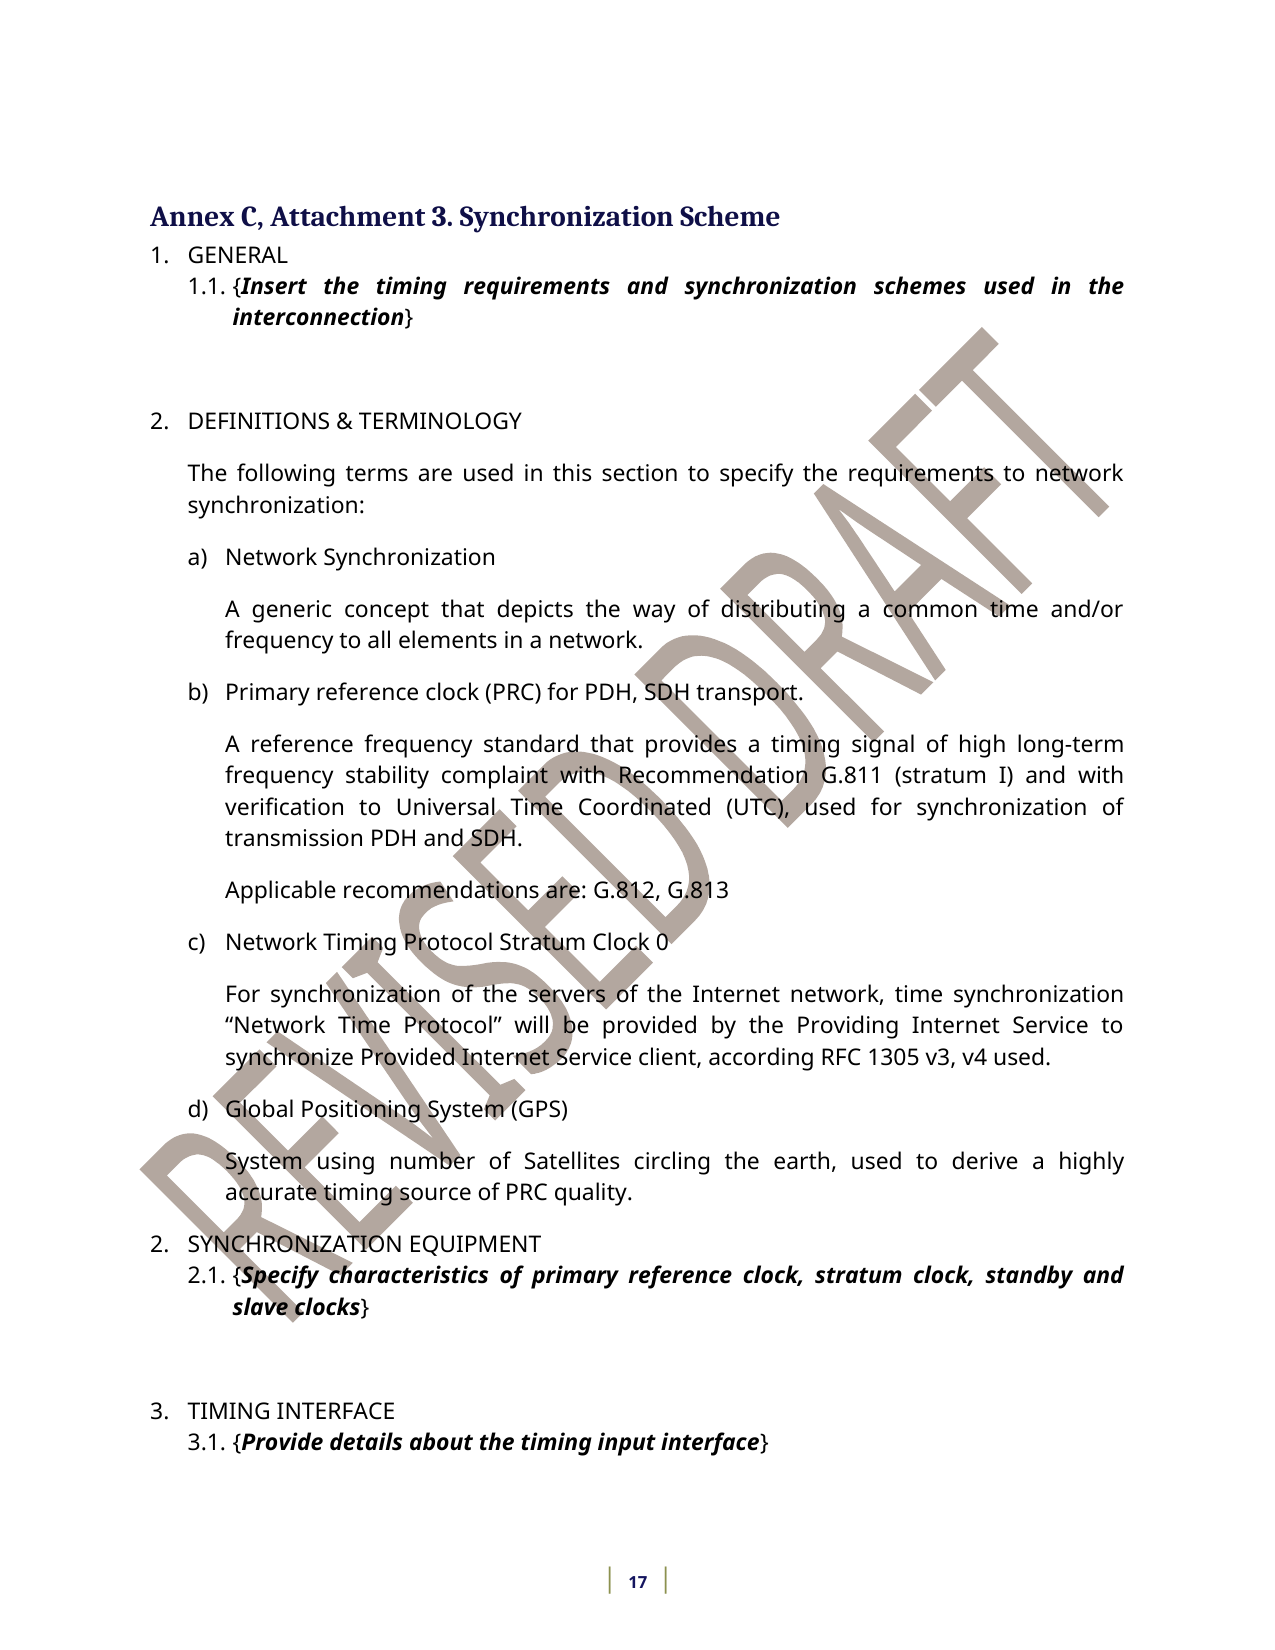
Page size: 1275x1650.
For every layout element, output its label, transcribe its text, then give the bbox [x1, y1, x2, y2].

list {Specify characteristics of primary reference clock, stratum clock, standby and slave clocks} [187, 1259, 1125, 1322]
text A generic concept that depicts the way of distributing a common time and/or frequency to all elements in a network. [225, 593, 1125, 655]
list SYNCHRONIZATION EQUIPMENT [150, 1228, 1125, 1259]
text The following terms are used in this section to specify the requirements to network synchronization: [187, 457, 1125, 520]
list DEFINITIONS & TERMINOLOGY [150, 405, 1125, 436]
text Applicable recommendations are: G.812, G.813 [225, 874, 1125, 905]
list {Insert the timing requirements and synchronization schemes used in the interconnection} [187, 270, 1125, 332]
list Network Timing Protocol Stratum Clock 0 [187, 926, 1125, 957]
list TIMING INTERFACE [150, 1395, 1125, 1426]
text For synchronization of the servers of the Internet network, time synchronization “Network Time Protocol” will be provided by the Providing Internet Service to synchronize Provided Internet Service client, according RFC 1305 v3, v4 used. [225, 978, 1125, 1072]
text A reference frequency standard that provides a timing signal of high long-term frequency stability complaint with Recommendation G.811 (stratum I) and with verification to Universal Time Coordinated (UTC), used for synchronization of transmission PDH and SDH. [225, 728, 1125, 853]
text System using number of Satellites circling the earth, used to derive a highly accurate timing source of PRC quality. [225, 1145, 1125, 1207]
list GENERAL [150, 238, 1125, 270]
list Global Positioning System (GPS) [187, 1093, 1125, 1124]
subtitle Annex C, Attachment 3. Synchronization Scheme [150, 200, 1125, 233]
list Network Synchronization [187, 541, 1125, 572]
list {Provide details about the timing input interface} [187, 1426, 1125, 1457]
list Primary reference clock (PRC) for PDH, SDH transport. [187, 676, 1125, 707]
